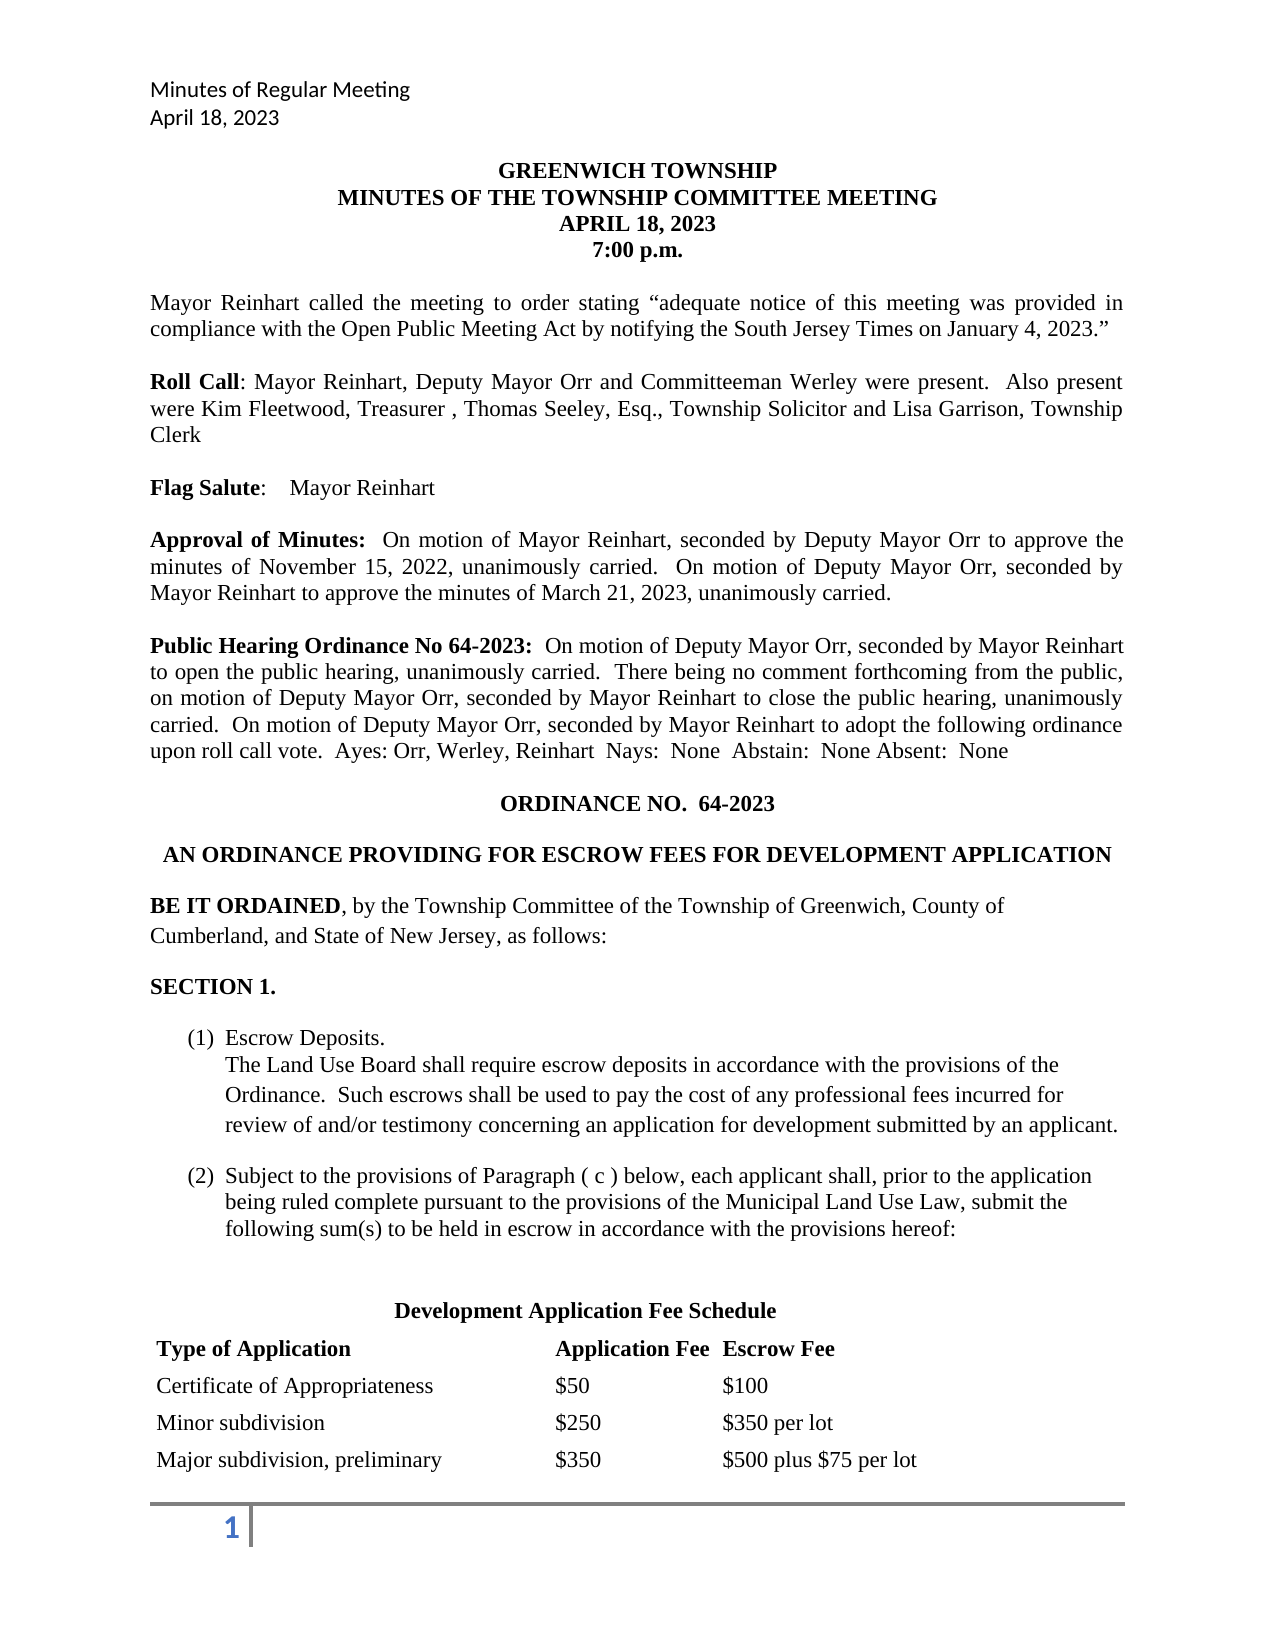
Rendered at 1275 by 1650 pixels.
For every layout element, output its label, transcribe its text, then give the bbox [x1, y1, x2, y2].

text Flag Salute: Mayor Reinhart [150, 474, 1125, 500]
text ORDINANCE NO. 64-2023 [150, 790, 1125, 816]
list Escrow Deposits. [187, 1024, 1125, 1051]
text GREENWICH TOWNSHIP [150, 157, 1125, 184]
text MINUTES OF THE TOWNSHIP COMMITTEE MEETING [150, 184, 1125, 210]
text BE IT ORDAINED, by the Township Committee of the Township of Greenwich, County of Cumberland, and State of New Jersey, as follows: [150, 892, 1125, 948]
text Approval of Minutes: On motion of Mayor Reinhart, seconded by Deputy Mayor Orr to approve the minutes of November 15, 2022, unanimously carried. On motion of Deputy Mayor Orr, seconded by Mayor Reinhart to approve the minutes of March 21, 2023, unanimously carried. [150, 526, 1125, 605]
table_cell $350 per lot [716, 1406, 1021, 1443]
text Public Hearing Ordinance No 64-2023: On motion of Deputy Mayor Orr, seconded by Mayor Reinhart to open the public hearing, unanimously carried. There being no comment forthcoming from the public, on motion of Deputy Mayor Orr, seconded by Mayor Reinhart to close the public hearing, unanimously carried. On motion of Deputy Mayor Orr, seconded by Mayor Reinhart to adopt the following ordinance upon roll call vote. Ayes: Orr, Werley, Reinhart Nays: None Abstain: None Absent: None [150, 632, 1125, 763]
table_cell Major subdivision, preliminary [150, 1443, 549, 1481]
table_cell Type of Application [150, 1331, 549, 1369]
table_cell $500 plus $75 per lot [716, 1443, 1021, 1481]
table_cell Certificate of Appropriateness [150, 1369, 549, 1406]
text Mayor Reinhart called the meeting to order stating “adequate notice of this meeting was provided in compliance with the Open Public Meeting Act by notifying the South Jersey Times on January 4, 2023.” [150, 289, 1125, 342]
table_cell $100 [716, 1369, 1021, 1406]
text SECTION 1. [150, 973, 1125, 999]
text AN ORDINANCE PROVIDING FOR ESCROW FEES FOR DEVELOPMENT APPLICATION [150, 841, 1125, 867]
table_cell Escrow Fee [716, 1331, 1021, 1369]
table_header Development Application Fee Schedule [150, 1294, 1021, 1331]
table_cell $50 [549, 1369, 716, 1406]
list Subject to the provisions of Paragraph ( c ) below, each applicant shall, prior to the application being ruled complete pursuant to the provisions of the Municipal Land Use Law, submit the following sum(s) to be held in escrow in accordance with the provisions hereof: [187, 1162, 1125, 1241]
text 7:00 p.m. [150, 236, 1125, 263]
text APRIL 18, 2023 [150, 210, 1125, 236]
table_cell Application Fee [549, 1331, 716, 1369]
table_cell Minor subdivision [150, 1406, 549, 1443]
text Roll Call: Mayor Reinhart, Deputy Mayor Orr and Committeeman Werley were present. Also present were Kim Fleetwood, Treasurer , Thomas Seeley, Esq., Township Solicitor and Lisa Garrison, Township Clerk [150, 368, 1125, 447]
table_cell $350 [549, 1443, 716, 1481]
table_cell $250 [549, 1406, 716, 1443]
text The Land Use Board shall require escrow deposits in accordance with the provisions of the Ordinance. Such escrows shall be used to pay the cost of any professional fees incurred for review of and/or testimony concerning an application for development submitted by an applicant. [225, 1051, 1125, 1137]
